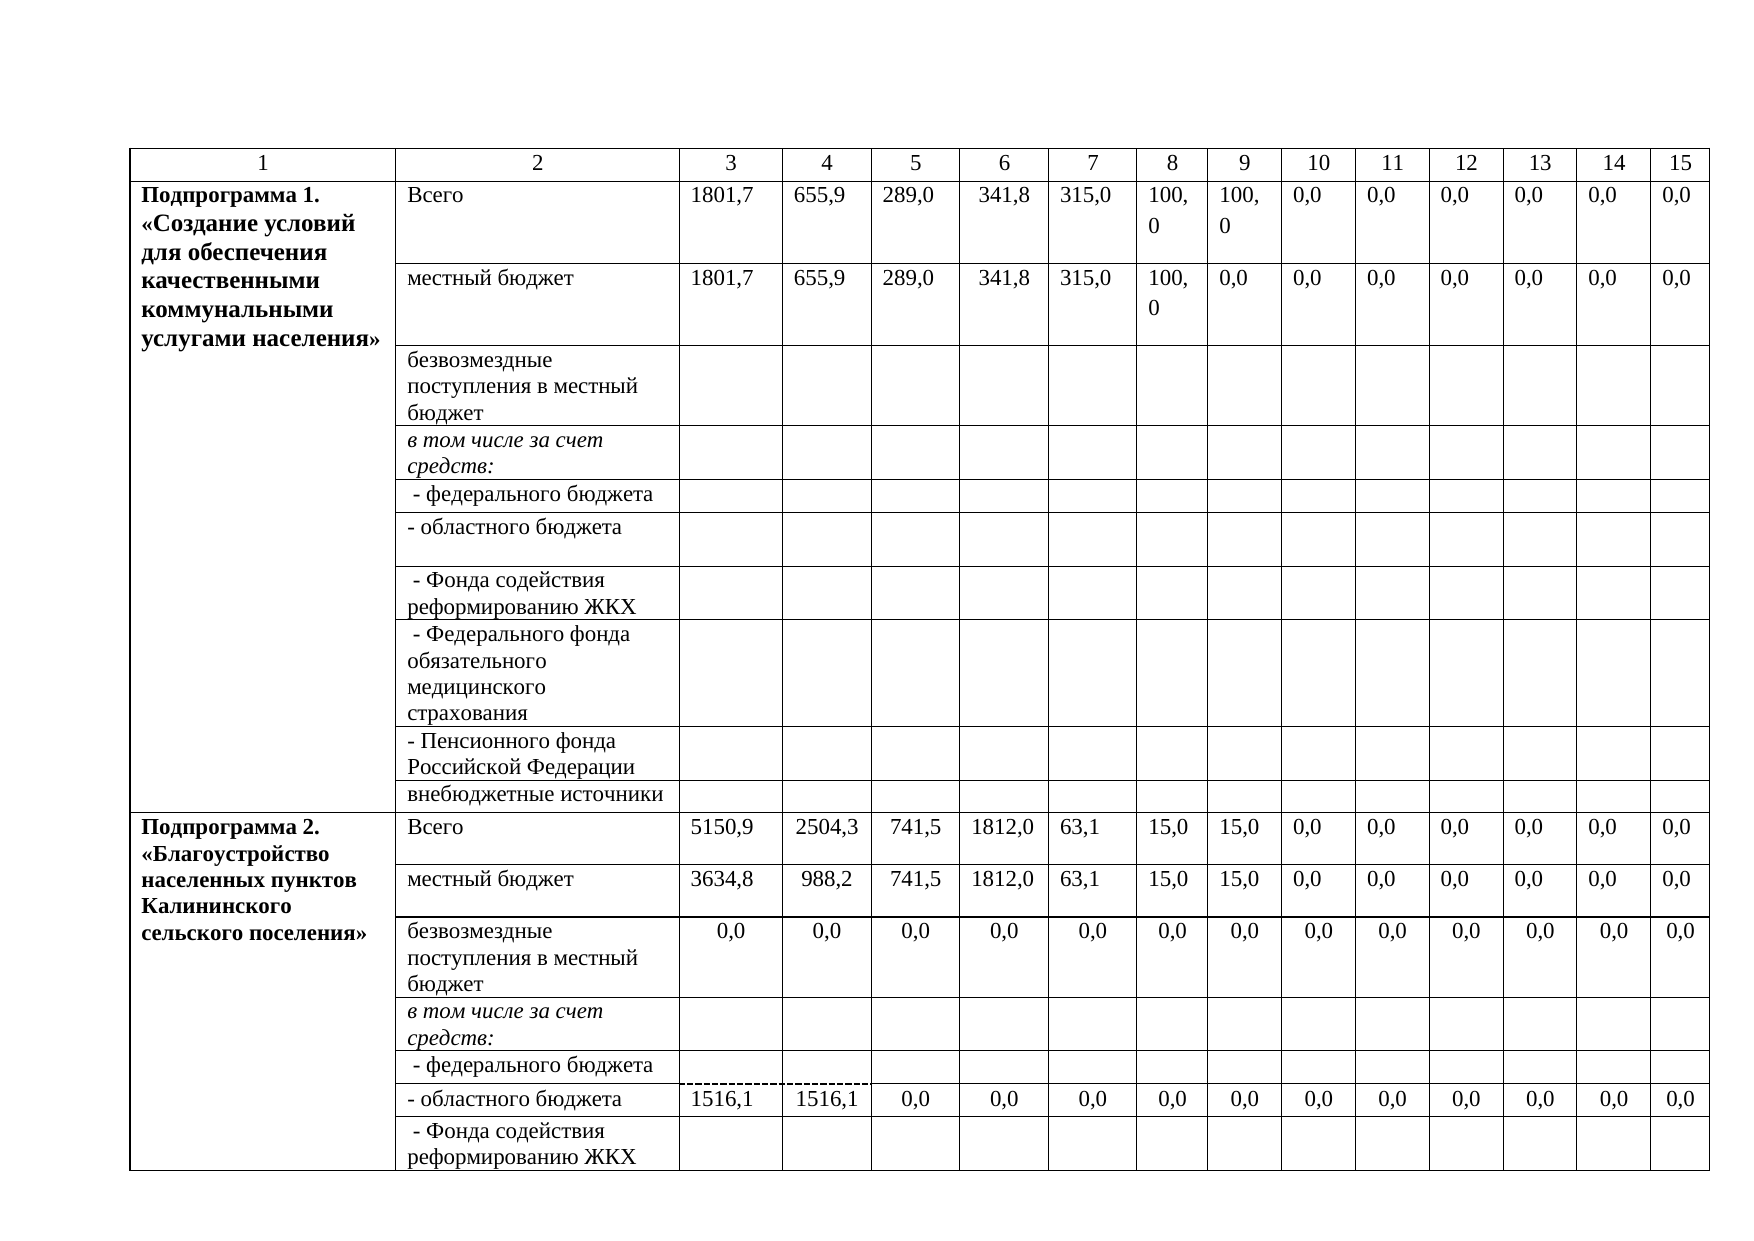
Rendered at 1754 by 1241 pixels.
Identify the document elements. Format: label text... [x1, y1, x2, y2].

table_cell в том числе за счет средств: [396, 426, 679, 479]
table_cell 655,9 [783, 264, 871, 345]
table_cell [1049, 346, 1136, 425]
table_header 13 [1504, 149, 1576, 181]
table_cell [1430, 1051, 1503, 1083]
table_cell [872, 781, 959, 812]
table_cell [1282, 513, 1355, 566]
table_cell [960, 346, 1048, 425]
table_cell [1208, 426, 1281, 479]
table_cell [1430, 513, 1503, 566]
table_cell 0,0 [1137, 1084, 1207, 1116]
table_cell 0,0 [1577, 865, 1650, 916]
table_cell [960, 998, 1048, 1050]
table_header 9 [1208, 149, 1281, 181]
table_cell 0,0 [1356, 813, 1429, 864]
table_cell [1651, 998, 1709, 1050]
table_cell [1504, 346, 1576, 425]
table_cell 0,0 [1577, 182, 1650, 263]
table_cell 100,0 [1137, 182, 1207, 263]
table_cell [1356, 1051, 1429, 1083]
table_cell [680, 620, 782, 726]
table_cell [783, 480, 871, 512]
table_cell - областного бюджета [396, 513, 679, 566]
table_cell [680, 781, 782, 812]
table_cell 15,0 [1208, 813, 1281, 864]
table_cell [960, 620, 1048, 726]
table_cell 0,0 [1504, 1084, 1576, 1116]
table_cell местный бюджет [396, 865, 679, 916]
table_cell [680, 426, 782, 479]
table_cell 0,0 [1208, 264, 1281, 345]
table_cell [1504, 727, 1576, 779]
table_cell Всего [396, 182, 679, 263]
table_cell внебюджетные источники [396, 781, 679, 812]
table_cell [1356, 426, 1429, 479]
table_cell [1137, 567, 1207, 619]
table_cell - федерального бюджета [396, 480, 679, 512]
table_cell [872, 567, 959, 619]
table_cell [1577, 781, 1650, 812]
table_cell [1577, 513, 1650, 566]
table_cell [872, 1117, 959, 1170]
table_header 3 [680, 149, 782, 181]
table_cell [872, 346, 959, 425]
table_cell [783, 1117, 871, 1170]
table_cell 1812,0 [960, 865, 1048, 916]
table_cell [1504, 426, 1576, 479]
table_header 7 [1049, 149, 1136, 181]
table_cell [1430, 998, 1503, 1050]
table_cell [1282, 346, 1355, 425]
table_cell 0,0 [1577, 264, 1650, 345]
table_cell [680, 998, 782, 1050]
table_cell [1356, 998, 1429, 1050]
table_cell [1430, 781, 1503, 812]
table_cell 0,0 [1356, 264, 1429, 345]
table_cell [1651, 480, 1709, 512]
table_cell [1356, 1117, 1429, 1170]
table_header 8 [1137, 149, 1207, 181]
table_cell 0,0 [1577, 1084, 1650, 1116]
table_cell [1430, 567, 1503, 619]
table_cell 2504,3 [783, 813, 871, 864]
table_cell 0,0 [1208, 1084, 1281, 1116]
table_cell [783, 781, 871, 812]
table_cell 5150,9 [680, 813, 782, 864]
table_cell [1208, 1117, 1281, 1170]
table_cell 0,0 [1504, 865, 1576, 916]
table_cell 0,0 [1430, 264, 1503, 345]
table_cell [1049, 1051, 1136, 1083]
table_cell 63,1 [1049, 865, 1136, 916]
table_cell [1504, 1117, 1576, 1170]
table_cell [960, 567, 1048, 619]
table_cell 0,0 [1651, 264, 1709, 345]
table_cell 0,0 [1651, 918, 1709, 997]
table_cell 0,0 [872, 918, 959, 997]
table_cell [1430, 620, 1503, 726]
table_cell [1577, 480, 1650, 512]
table_cell [680, 480, 782, 512]
table_cell 0,0 [1049, 918, 1136, 997]
table_cell [783, 998, 871, 1050]
table_header 10 [1282, 149, 1355, 181]
table_cell [1577, 727, 1650, 779]
table_cell 0,0 [1137, 918, 1207, 997]
table_cell [1137, 781, 1207, 812]
table_cell [1504, 480, 1576, 512]
table_cell 0,0 [1430, 813, 1503, 864]
table_cell [1504, 998, 1576, 1050]
table_cell [1651, 1117, 1709, 1170]
table_cell 0,0 [1282, 865, 1355, 916]
table_cell [1282, 567, 1355, 619]
table_cell [1651, 426, 1709, 479]
table_cell [1208, 781, 1281, 812]
table_cell [1137, 727, 1207, 779]
table_cell [1282, 1051, 1355, 1083]
table_cell Всего [396, 813, 679, 864]
table_cell [960, 1051, 1048, 1083]
table_cell 741,5 [872, 865, 959, 916]
table_cell 0,0 [1282, 813, 1355, 864]
table_cell 0,0 [960, 918, 1048, 997]
table_cell 0,0 [1651, 813, 1709, 864]
table_cell [1504, 620, 1576, 726]
table_cell 1516,1 [783, 1083, 871, 1116]
table_cell 655,9 [783, 182, 871, 263]
table_cell 100,0 [1208, 182, 1281, 263]
table_cell [783, 1051, 871, 1083]
table_cell [872, 620, 959, 726]
table_cell [960, 1117, 1048, 1170]
table_cell 0,0 [1356, 918, 1429, 997]
table_cell 1801,7 [680, 182, 782, 263]
table_cell 0,0 [1356, 865, 1429, 916]
table_cell [1651, 620, 1709, 726]
table_cell [1430, 346, 1503, 425]
table_cell 315,0 [1049, 182, 1136, 263]
table_cell [1208, 620, 1281, 726]
table_cell 15,0 [1137, 865, 1207, 916]
table_cell 0,0 [1651, 865, 1709, 916]
table_header 2 [396, 149, 679, 181]
table_header 6 [960, 149, 1048, 181]
table_cell 0,0 [1356, 1084, 1429, 1116]
table_cell - Фонда содействия реформированию ЖКХ [396, 567, 679, 619]
table_cell [1208, 480, 1281, 512]
table_cell 0,0 [1430, 182, 1503, 263]
table_cell 0,0 [960, 1084, 1048, 1116]
table_cell [783, 346, 871, 425]
table_cell [680, 1117, 782, 1170]
table_header 4 [783, 149, 871, 181]
table_cell [1577, 426, 1650, 479]
table_cell [1282, 426, 1355, 479]
table_cell 0,0 [1651, 1084, 1709, 1116]
table_cell Подпрограмма 1. «Создание условий для обеспечения качественными коммунальными услугами населения» [131, 182, 395, 812]
table_header 1 [131, 149, 395, 181]
table_cell [680, 346, 782, 425]
table_cell 0,0 [680, 918, 782, 997]
table_cell [1049, 567, 1136, 619]
table_cell [1208, 513, 1281, 566]
table_cell [1504, 567, 1576, 619]
table_cell [1651, 1051, 1709, 1083]
table_cell [1208, 567, 1281, 619]
table_cell 0,0 [1049, 1084, 1136, 1116]
table_cell 1812,0 [960, 813, 1048, 864]
table_cell [960, 480, 1048, 512]
table_cell [680, 1051, 782, 1083]
table_cell 0,0 [1282, 1084, 1355, 1116]
table_cell безвозмездные поступления в местный бюджет [396, 346, 679, 425]
table_cell [1651, 346, 1709, 425]
table_cell [1356, 480, 1429, 512]
table_cell 1801,7 [680, 264, 782, 345]
table_cell 0,0 [1282, 264, 1355, 345]
table_cell [960, 513, 1048, 566]
table_cell [1651, 781, 1709, 812]
table_cell - Фонда содействия реформированию ЖКХ [396, 1117, 679, 1170]
table_cell [1137, 480, 1207, 512]
table_cell [1137, 346, 1207, 425]
table_cell [1137, 620, 1207, 726]
table_cell 341,8 [960, 182, 1048, 263]
table_cell 0,0 [1208, 918, 1281, 997]
table_header 14 [1577, 149, 1650, 181]
table_cell [1282, 620, 1355, 726]
table_cell [1137, 1117, 1207, 1170]
table_cell [680, 727, 782, 779]
table_cell [1430, 1117, 1503, 1170]
table_cell [680, 567, 782, 619]
table_cell [1651, 567, 1709, 619]
table_cell - федерального бюджета [396, 1051, 679, 1083]
table_cell [872, 998, 959, 1050]
table_cell [1208, 998, 1281, 1050]
table_cell - Пенсионного фонда Российской Федерации [396, 727, 679, 779]
table_cell 0,0 [1504, 918, 1576, 997]
table_cell [872, 480, 959, 512]
table_cell [960, 727, 1048, 779]
table_cell [1137, 513, 1207, 566]
table_cell [1356, 567, 1429, 619]
table_cell [1049, 513, 1136, 566]
table_cell [1577, 998, 1650, 1050]
table_cell [1356, 346, 1429, 425]
table_cell [1137, 426, 1207, 479]
table_cell [872, 426, 959, 479]
table_cell 1516,1 [680, 1083, 782, 1116]
table_cell 0,0 [1504, 813, 1576, 864]
table_cell [680, 513, 782, 566]
table_cell [1049, 1117, 1136, 1170]
table_cell [1356, 781, 1429, 812]
table_cell [960, 426, 1048, 479]
table_cell 0,0 [872, 1084, 959, 1116]
table_cell [1208, 346, 1281, 425]
table_cell [1356, 727, 1429, 779]
table_cell - Федерального фонда обязательного медицинского страхования [396, 620, 679, 726]
table_cell [783, 727, 871, 779]
table_cell [1504, 1051, 1576, 1083]
table_cell - областного бюджета [396, 1084, 679, 1116]
table_cell [1504, 781, 1576, 812]
table_cell 0,0 [1282, 182, 1355, 263]
table_cell в том числе за счет средств: [396, 998, 679, 1050]
table_cell [1504, 513, 1576, 566]
table_cell 0,0 [1651, 182, 1709, 263]
table_cell [1577, 1117, 1650, 1170]
table_cell [1577, 346, 1650, 425]
table_cell Подпрограмма 2. «Благоустройство населенных пунктов Калининского сельского поселения» [131, 813, 395, 1170]
table_cell [1430, 727, 1503, 779]
table_cell [1356, 513, 1429, 566]
table_cell 289,0 [872, 264, 959, 345]
table_cell 0,0 [1504, 182, 1576, 263]
table_cell [1282, 998, 1355, 1050]
table_cell 0,0 [1356, 182, 1429, 263]
table_cell [872, 727, 959, 779]
table_cell [872, 513, 959, 566]
table_header 11 [1356, 149, 1429, 181]
table_cell [1137, 998, 1207, 1050]
table_cell [1282, 1117, 1355, 1170]
table_cell [1282, 727, 1355, 779]
table_cell [1049, 620, 1136, 726]
table_cell [783, 426, 871, 479]
table_cell 0,0 [1282, 918, 1355, 997]
table_cell [1651, 513, 1709, 566]
table_cell [783, 567, 871, 619]
table_cell [1430, 480, 1503, 512]
table_cell 741,5 [872, 813, 959, 864]
table_cell [1049, 426, 1136, 479]
table_cell 315,0 [1049, 264, 1136, 345]
table_cell [1282, 781, 1355, 812]
table_cell 63,1 [1049, 813, 1136, 864]
table_cell [1049, 781, 1136, 812]
table_cell [1430, 426, 1503, 479]
table_cell [1577, 567, 1650, 619]
table_cell 289,0 [872, 182, 959, 263]
table_cell 0,0 [1430, 1084, 1503, 1116]
table_cell 0,0 [1430, 865, 1503, 916]
table_cell 0,0 [1577, 813, 1650, 864]
table_cell [960, 781, 1048, 812]
table_cell [1577, 620, 1650, 726]
table_cell [1651, 727, 1709, 779]
table_cell [1577, 1051, 1650, 1083]
table_header 12 [1430, 149, 1503, 181]
table_cell [1356, 620, 1429, 726]
table_cell [1208, 727, 1281, 779]
table_cell безвозмездные поступления в местный бюджет [396, 918, 679, 997]
table_cell [783, 620, 871, 726]
table_header 15 [1651, 149, 1709, 181]
table_cell [1282, 480, 1355, 512]
table_cell 0,0 [1577, 918, 1650, 997]
table_cell [783, 513, 871, 566]
table_cell [1049, 727, 1136, 779]
table_cell [1137, 1051, 1207, 1083]
table_cell 0,0 [1430, 918, 1503, 997]
table_cell 3634,8 [680, 865, 782, 916]
table_cell [1049, 998, 1136, 1050]
table_cell 988,2 [783, 865, 871, 916]
table_cell [872, 1051, 959, 1083]
table_cell 341,8 [960, 264, 1048, 345]
table_cell 0,0 [1504, 264, 1576, 345]
table_cell [1049, 480, 1136, 512]
table_cell 0,0 [783, 918, 871, 997]
table_cell местный бюджет [396, 264, 679, 345]
table_header 5 [872, 149, 959, 181]
table_cell [1208, 1051, 1281, 1083]
table_cell 15,0 [1137, 813, 1207, 864]
table_cell 15,0 [1208, 865, 1281, 916]
table_cell 100,0 [1137, 264, 1207, 345]
